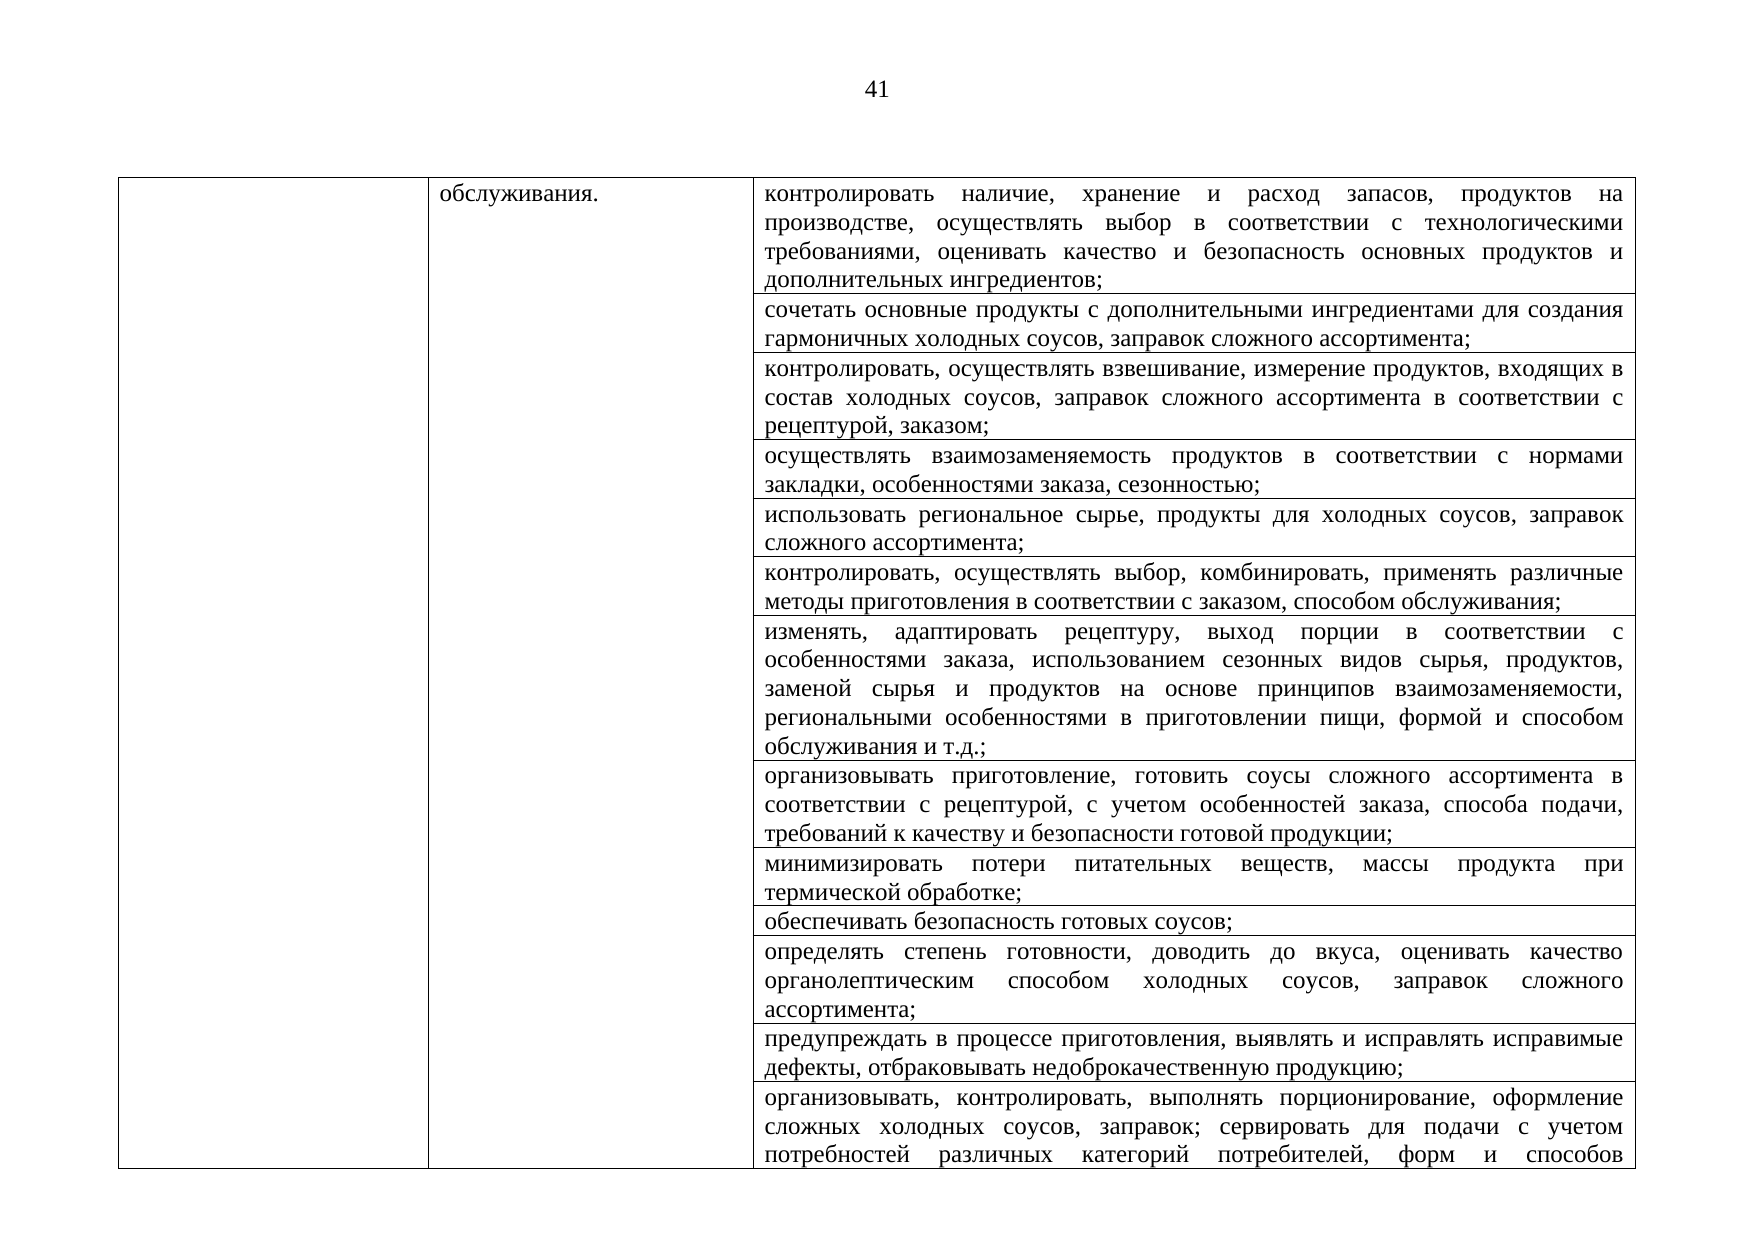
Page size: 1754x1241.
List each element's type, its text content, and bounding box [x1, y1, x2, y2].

table_cell обеспечивать безопасность готовых соусов; [754, 906, 1635, 935]
table_cell определять степень готовности, доводить до вкуса, оценивать качество органолептическим способом холодных соусов, заправок сложного ассортимента; [754, 936, 1635, 1022]
table_cell осуществлять взаимозаменяемость продуктов в соответствии с нормами закладки, особенностями заказа, сезонностью; [754, 440, 1635, 498]
table_cell контролировать, осуществлять выбор, комбинировать, применять различные методы приготовления в соответствии с заказом, способом обслуживания; [754, 557, 1635, 615]
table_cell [754, 1082, 1635, 1168]
table_cell использовать региональное сырье, продукты для холодных соусов, заправок сложного ассортимента; [754, 499, 1635, 556]
table_cell изменять, адаптировать рецептуру, выход порции в соответствии с особенностями заказа, использованием сезонных видов сырья, продуктов, заменой сырья и продуктов на основе принципов взаимозаменяемости, региональными особенностями в приготовлении пищи, формой и способом обслуживания и т.д.; [754, 616, 1635, 759]
table_cell контролировать наличие, хранение и расход запасов, продуктов на производстве, осуществлять выбор в соответствии с технологическими требованиями, оценивать качество и безопасность основных продуктов и дополнительных ингредиентов; [754, 178, 1635, 293]
table_cell минимизировать потери питательных веществ, массы продукта при термической обработке; [754, 848, 1635, 905]
table_cell предупреждать в процессе приготовления, выявлять и исправлять исправимые дефекты, отбраковывать недоброкачественную продукцию; [754, 1024, 1635, 1081]
table_cell сочетать основные продукты с дополнительными ингредиентами для создания гармоничных холодных соусов, заправок сложного ассортимента; [754, 294, 1635, 352]
table_cell контролировать, осуществлять взвешивание, измерение продуктов, входящих в состав холодных соусов, заправок сложного ассортимента в соответствии с рецептурой, заказом; [754, 353, 1635, 439]
table_cell организовывать приготовление, готовить соусы сложного ассортимента в соответствии с рецептурой, с учетом особенностей заказа, способа подачи, требований к качеству и безопасности готовой продукции; [754, 761, 1635, 847]
